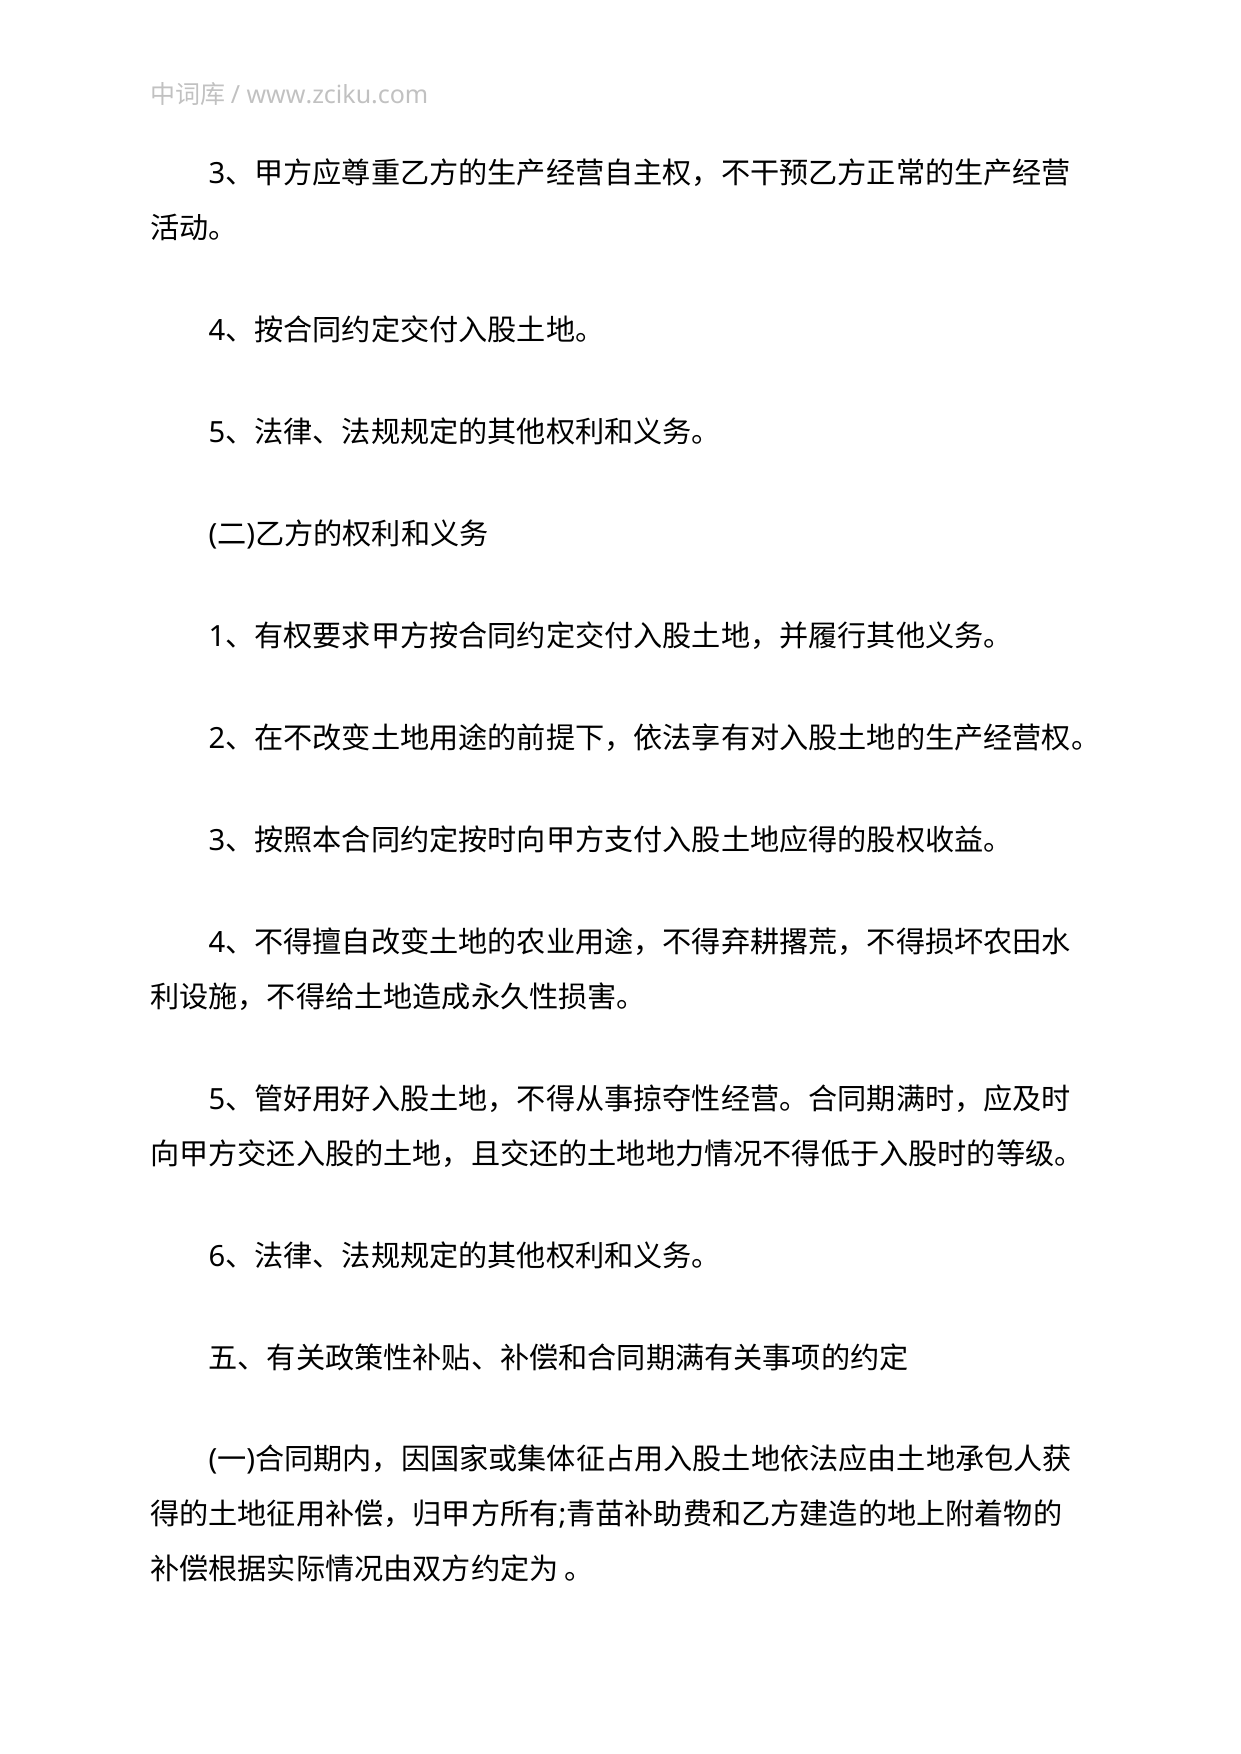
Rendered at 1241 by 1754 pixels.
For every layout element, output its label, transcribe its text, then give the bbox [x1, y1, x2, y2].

text 五、有关政策性补贴、补偿和合同期满有关事项的约定 [150, 1334, 1090, 1376]
text 1、有权要求甲方按合同约定交付入股土地，并履行其他义务。 [150, 613, 1090, 655]
text 6、法律、法规规定的其他权利和义务。 [150, 1232, 1090, 1274]
text 4、不得擅自改变土地的农业用途，不得弃耕撂荒，不得损坏农田水利设施，不得给土地造成永久性损害。 [150, 919, 1090, 1016]
text 3、甲方应尊重乙方的生产经营自主权，不干预乙方正常的生产经营活动。 [150, 150, 1090, 247]
text 2、在不改变土地用途的前提下，依法享有对入股土地的生产经营权。 [150, 715, 1090, 757]
text 3、按照本合同约定按时向甲方支付入股土地应得的股权收益。 [150, 817, 1090, 859]
text 5、管好用好入股土地，不得从事掠夺性经营。合同期满时，应及时向甲方交还入股的土地，且交还的土地地力情况不得低于入股时的等级。 [150, 1075, 1090, 1173]
text 4、按合同约定交付入股土地。 [150, 307, 1090, 349]
text (二)乙方的权利和义务 [150, 511, 1090, 553]
text (一)合同期内，因国家或集体征占用入股土地依法应由土地承包人获得的土地征用补偿，归甲方所有;青苗补助费和乙方建造的地上附着物的补偿根据实际情况由双方约定为 。 [150, 1436, 1090, 1588]
text 5、法律、法规规定的其他权利和义务。 [150, 409, 1090, 451]
